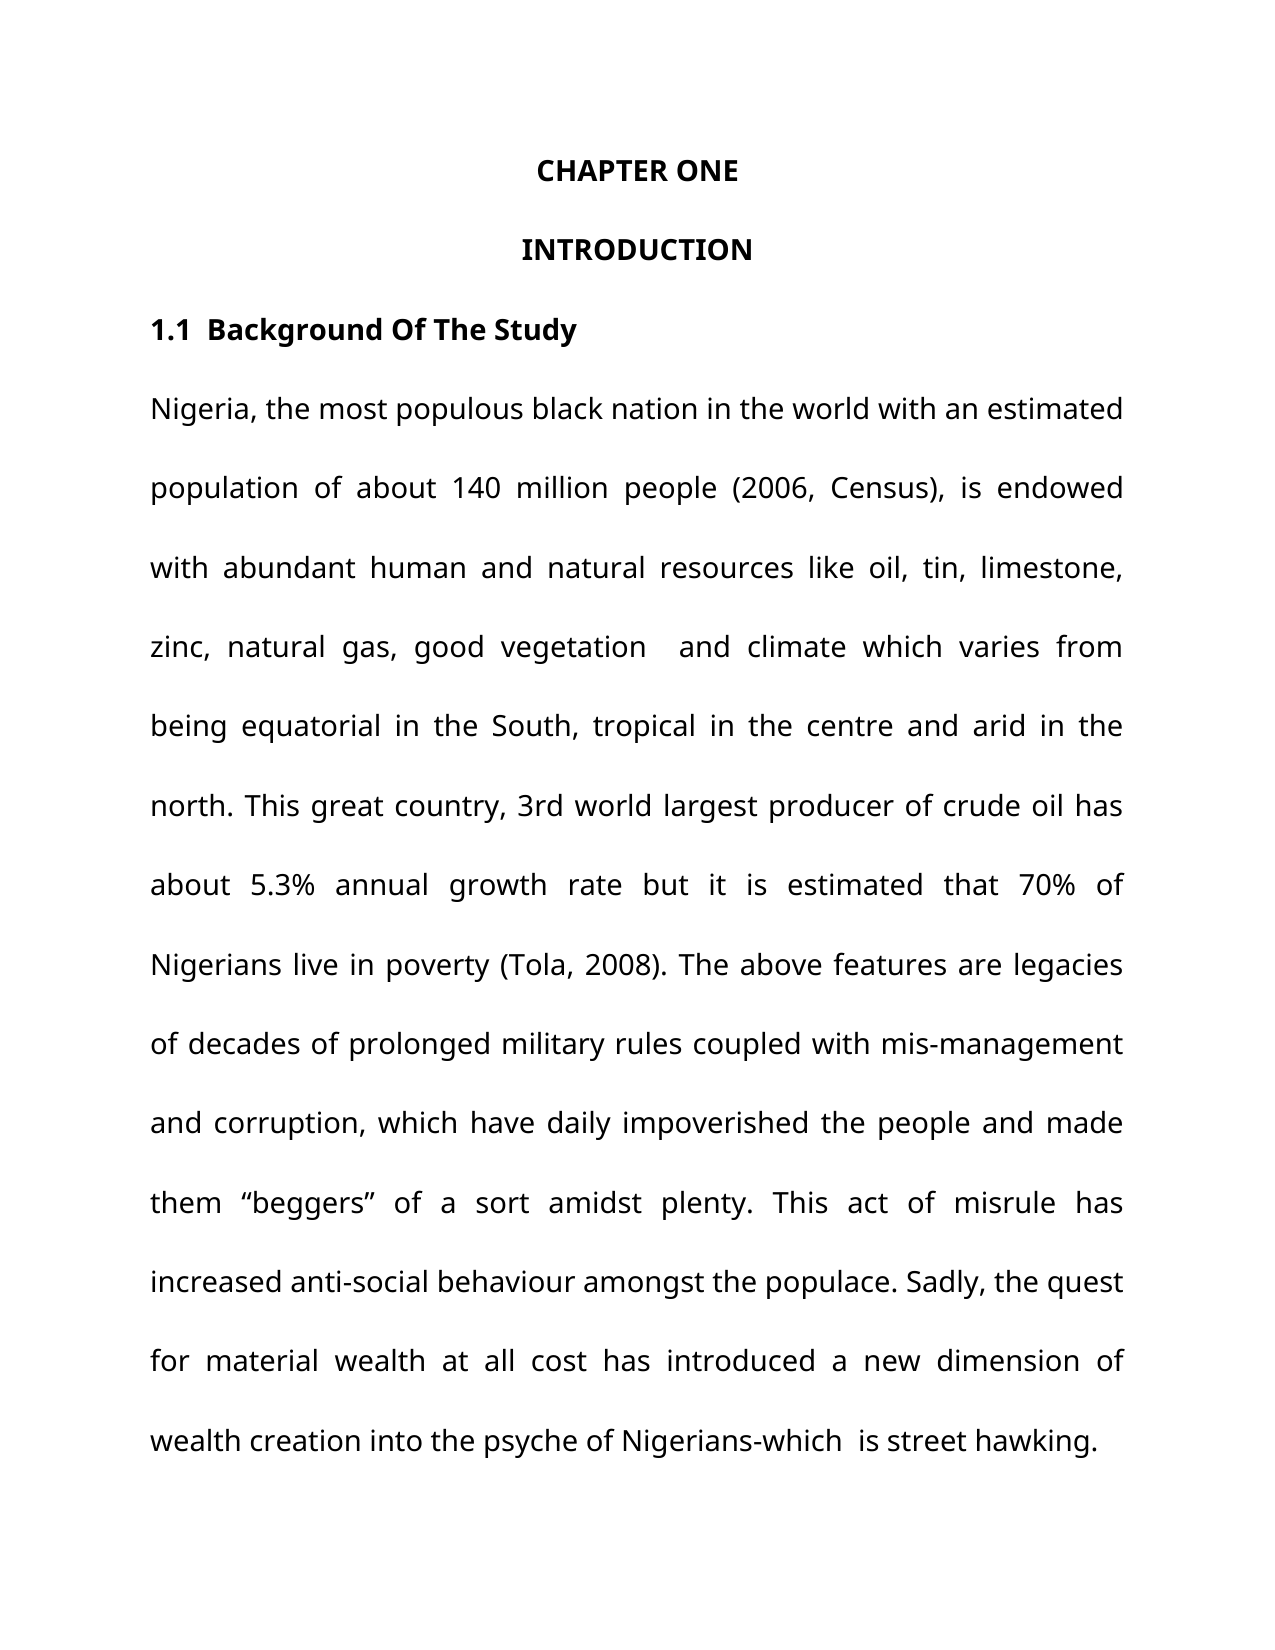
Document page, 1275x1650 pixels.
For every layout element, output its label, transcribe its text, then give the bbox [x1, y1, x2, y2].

text 1.1 Background Of The Study [150, 309, 1125, 348]
text Nigeria, the most populous black nation in the world with an estimated population of about 140 million people (2006, Census), is endowed with abundant human and natural resources like oil, tin, limestone, zinc, natural gas, good vegetation and climate which varies from being equatorial in the South, tropical in the centre and arid in the north. This great country, 3rd world largest producer of crude oil has about 5.3% annual growth rate but it is estimated that 70% of Nigerians live in poverty (Tola, 2008). The above features are legacies of decades of prolonged military rules coupled with mis-management and corruption, which have daily impoverished the people and made them “beggers” of a sort amidst plenty. This act of misrule has increased anti-social behaviour amongst the populace. Sadly, the quest for material wealth at all cost has introduced a new dimension of wealth creation into the psyche of Nigerians-which is street hawking. [150, 388, 1125, 1460]
text CHAPTER ONE [150, 150, 1125, 190]
text INTRODUCTION [150, 229, 1125, 269]
